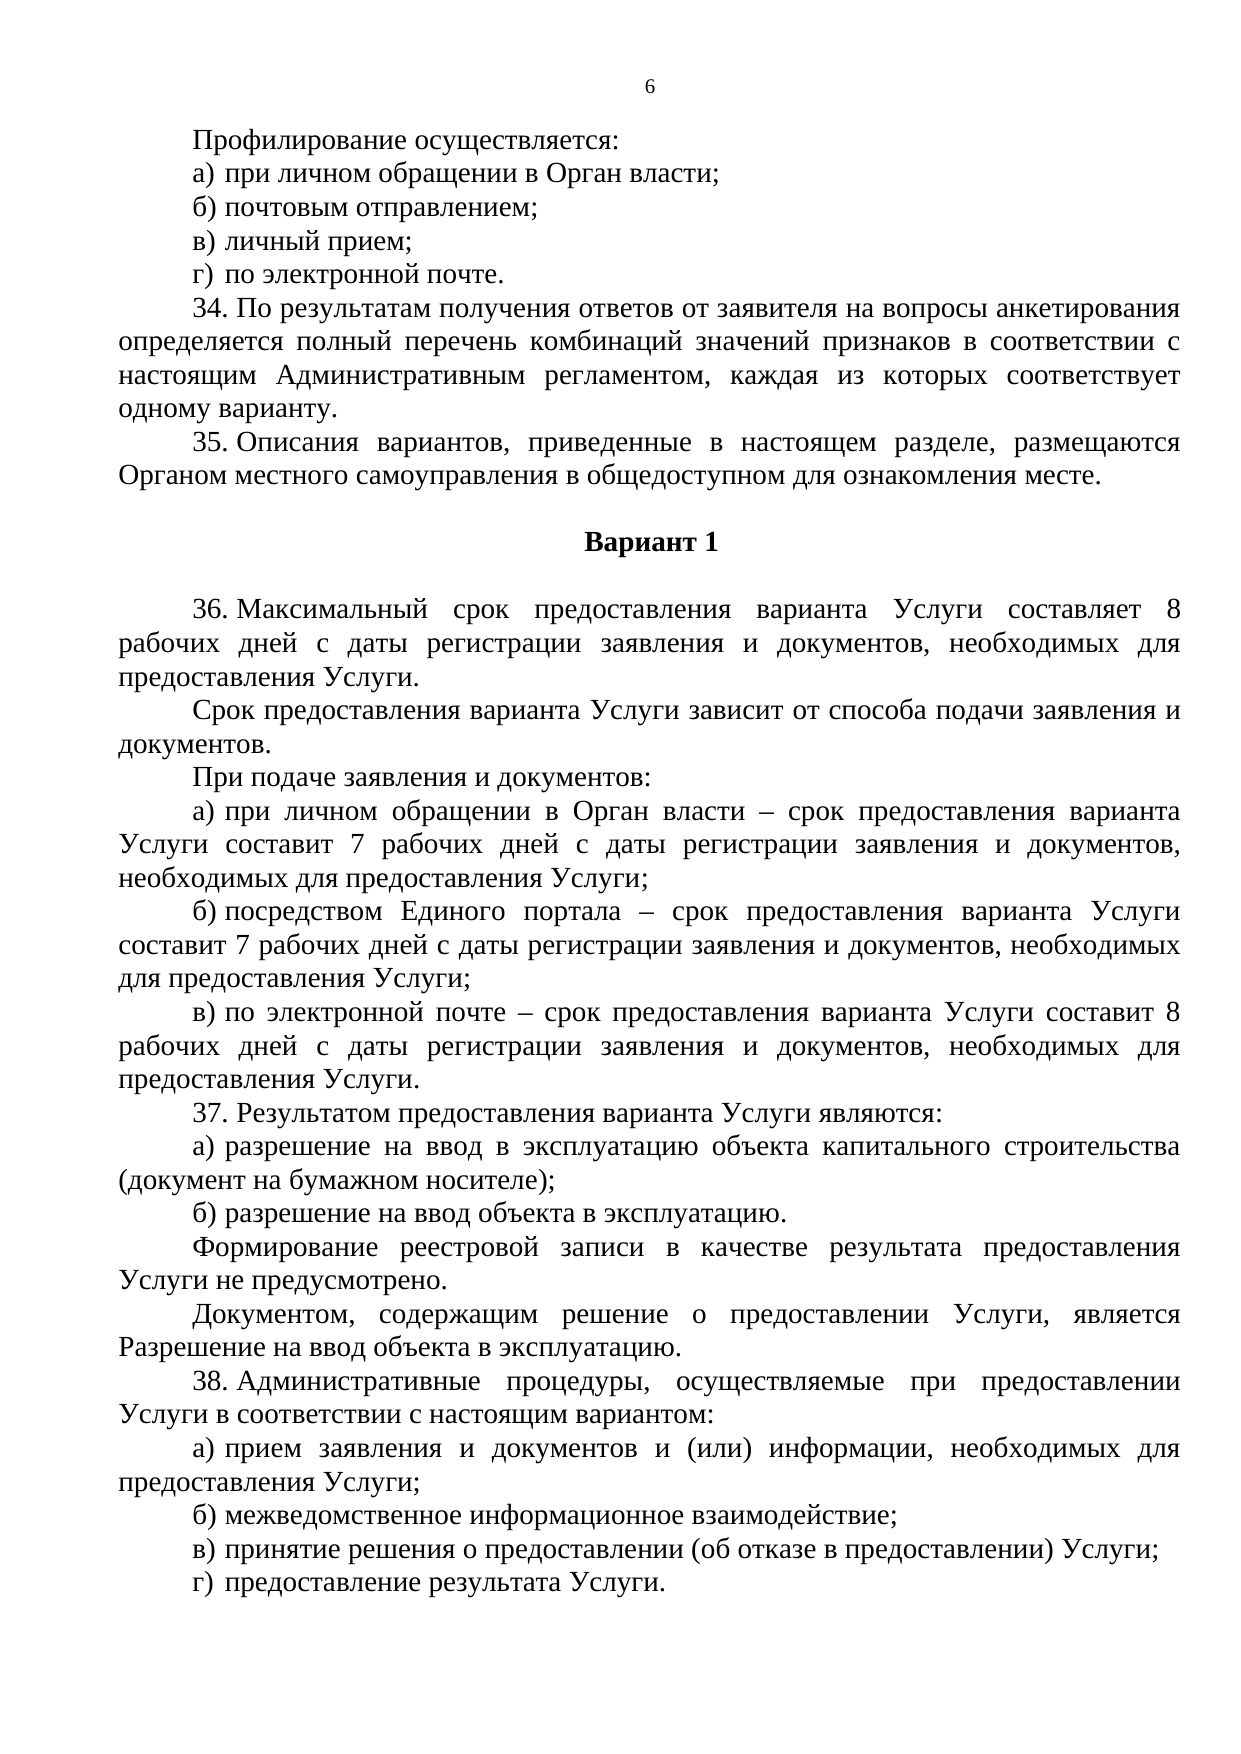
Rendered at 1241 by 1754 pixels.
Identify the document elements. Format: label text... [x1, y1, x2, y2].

text Документом, содержащим решение о предоставлении Услуги, является Разрешение на ввод объекта в эксплуатацию. [118, 1296, 1181, 1363]
list принятие решения о предоставлении (об отказе в предоставлении) Услуги; [118, 1531, 1181, 1564]
list Описания вариантов, приведенные в настоящем разделе, размещаются Органом местного самоуправления в общедоступном для ознакомления месте. [118, 424, 1181, 491]
list посредством Единого портала – срок предоставления варианта Услуги составит 7 рабочих дней с даты регистрации заявления и документов, необходимых для предоставления Услуги; [118, 893, 1181, 994]
list межведомственное информационное взаимодействие; [118, 1497, 1181, 1531]
list разрешение на ввод объекта в эксплуатацию. [118, 1195, 1181, 1229]
list По результатам получения ответов от заявителя на вопросы анкетирования определяется полный перечень комбинаций значений признаков в соответствии с настоящим Административным регламентом, каждая из которых соответствует одному варианту. [118, 290, 1181, 424]
list прием заявления и документов и (или) информации, необходимых для предоставления Услуги; [118, 1430, 1181, 1497]
list Результатом предоставления варианта Услуги являются: [118, 1095, 1181, 1128]
list при личном обращении в Орган власти ; [118, 156, 1181, 189]
list Административные процедуры, осуществляемые при предоставлении Услуги в соответствии с настоящим вариантом: [118, 1363, 1181, 1430]
list по электронной почте – срок предоставления варианта Услуги составит 8 рабочих дней с даты регистрации заявления и документов, необходимых для предоставления Услуги. [118, 994, 1181, 1095]
list предоставление результата Услуги. [118, 1564, 1181, 1598]
list разрешение на ввод в эксплуатацию объекта капитального строительства (документ на бумажном носителе); [118, 1128, 1181, 1195]
list Максимальный срок предоставления варианта Услуги составляет 8 рабочих дней с даты регистрации заявления и документов, необходимых для предоставления Услуги. [118, 592, 1181, 692]
text При подаче заявления и документов: [118, 759, 1181, 793]
text Профилирование осуществляется: [118, 122, 1181, 156]
list по электронной почте. [118, 256, 1181, 290]
list личный прием; [118, 223, 1181, 256]
text Формирование реестровой записи в качестве результата предоставления Услуги не предусмотрено. [118, 1229, 1181, 1296]
text Срок предоставления варианта Услуги зависит от способа подачи заявления и документов. [118, 692, 1181, 759]
list почтовым отправлением; [118, 189, 1181, 223]
list при личном обращении в Орган власти – срок предоставления варианта Услуги составит 7 рабочих дней с даты регистрации заявления и документов, необходимых для предоставления Услуги; [118, 793, 1181, 893]
